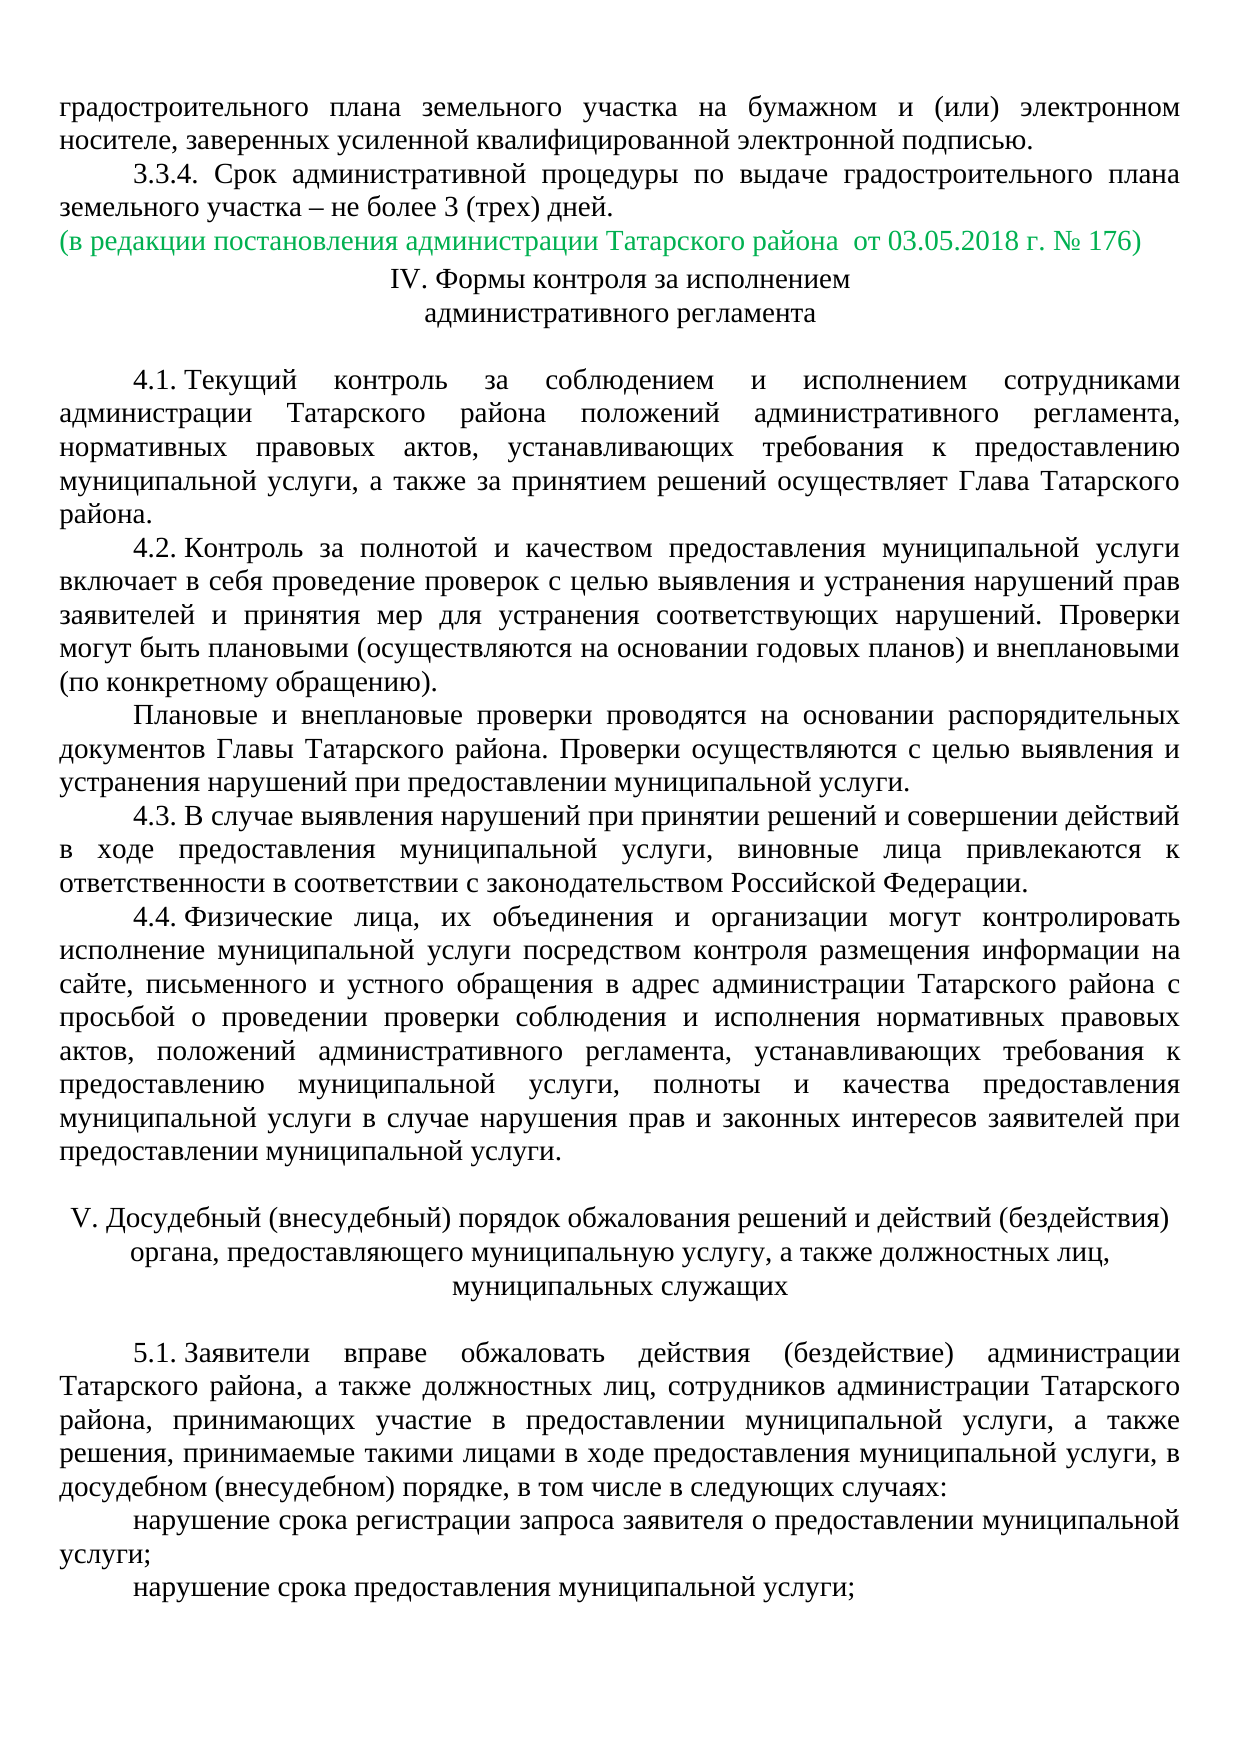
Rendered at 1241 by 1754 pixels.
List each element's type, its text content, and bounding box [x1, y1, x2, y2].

text 4.3. В случае выявления нарушений при принятии решений и совершении действий в ходе предоставления муниципальной услуги, виновные лица привлекаются к ответственности в соответствии с законодательством Российской Федерации. [59, 798, 1181, 899]
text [59, 89, 1181, 156]
text 3.3.4. Срок административной процедуры по выдаче градостроительного плана земельного участка – не более 3 (трех) дней. [59, 156, 1181, 223]
text 4.1. Текущий контроль за соблюдением и исполнением сотрудниками администрации Татарского района положений административного регламента, нормативных правовых актов, устанавливающих требования к предоставлению муниципальной услуги, а также за принятием решений осуществляет Глава Татарского района. [59, 362, 1181, 530]
text V. Досудебный (внесудебный) порядок обжалования решений и действий (бездействия) органа, предоставляющего муниципальную услугу, а также должностных лиц, муниципальных служащих [59, 1201, 1181, 1301]
text нарушение срока регистрации запроса заявителя о предоставлении муниципальной услуги; [59, 1502, 1181, 1569]
text 4.2. Контроль за полнотой и качеством предоставления муниципальной услуги включает в себя проведение проверок с целью выявления и устранения нарушений прав заявителей и принятия мер для устранения соответствующих нарушений. Проверки могут быть плановыми (осуществляются на основании годовых планов) и внеплановыми (по конкретному обращению). [59, 530, 1181, 697]
text административного регламента [59, 295, 1181, 328]
text IV. Формы контроля за исполнением [59, 261, 1181, 295]
text нарушение срока предоставления муниципальной услуги; [59, 1569, 1181, 1603]
text (в редакции постановления администрации Татарского района от 03.05.2018 г. № 176) [59, 223, 1181, 256]
text 5.1. Заявители вправе обжаловать действия (бездействие) администрации Татарского района, а также должностных лиц, сотрудников администрации Татарского района, принимающих участие в предоставлении муниципальной услуги, а также решения, принимаемые такими лицами в ходе предоставления муниципальной услуги, в досудебном (внесудебном) порядке, в том числе в следующих случаях: [59, 1335, 1181, 1502]
text Плановые и внеплановые проверки проводятся на основании распорядительных документов Главы Татарского района. Проверки осуществляются с целью выявления и устранения нарушений при предоставлении муниципальной услуги. [59, 697, 1181, 798]
text 4.4. Физические лица, их объединения и организации могут контролировать исполнение муниципальной услуги посредством контроля размещения информации на сайте, письменного и устного обращения в адрес администрации Татарского района с просьбой о проведении проверки соблюдения и исполнения нормативных правовых актов, положений административного регламента, устанавливающих требования к предоставлению муниципальной услуги, полноты и качества предоставления муниципальной услуги в случае нарушения прав и законных интересов заявителей при предоставлении муниципальной услуги. [59, 899, 1181, 1167]
